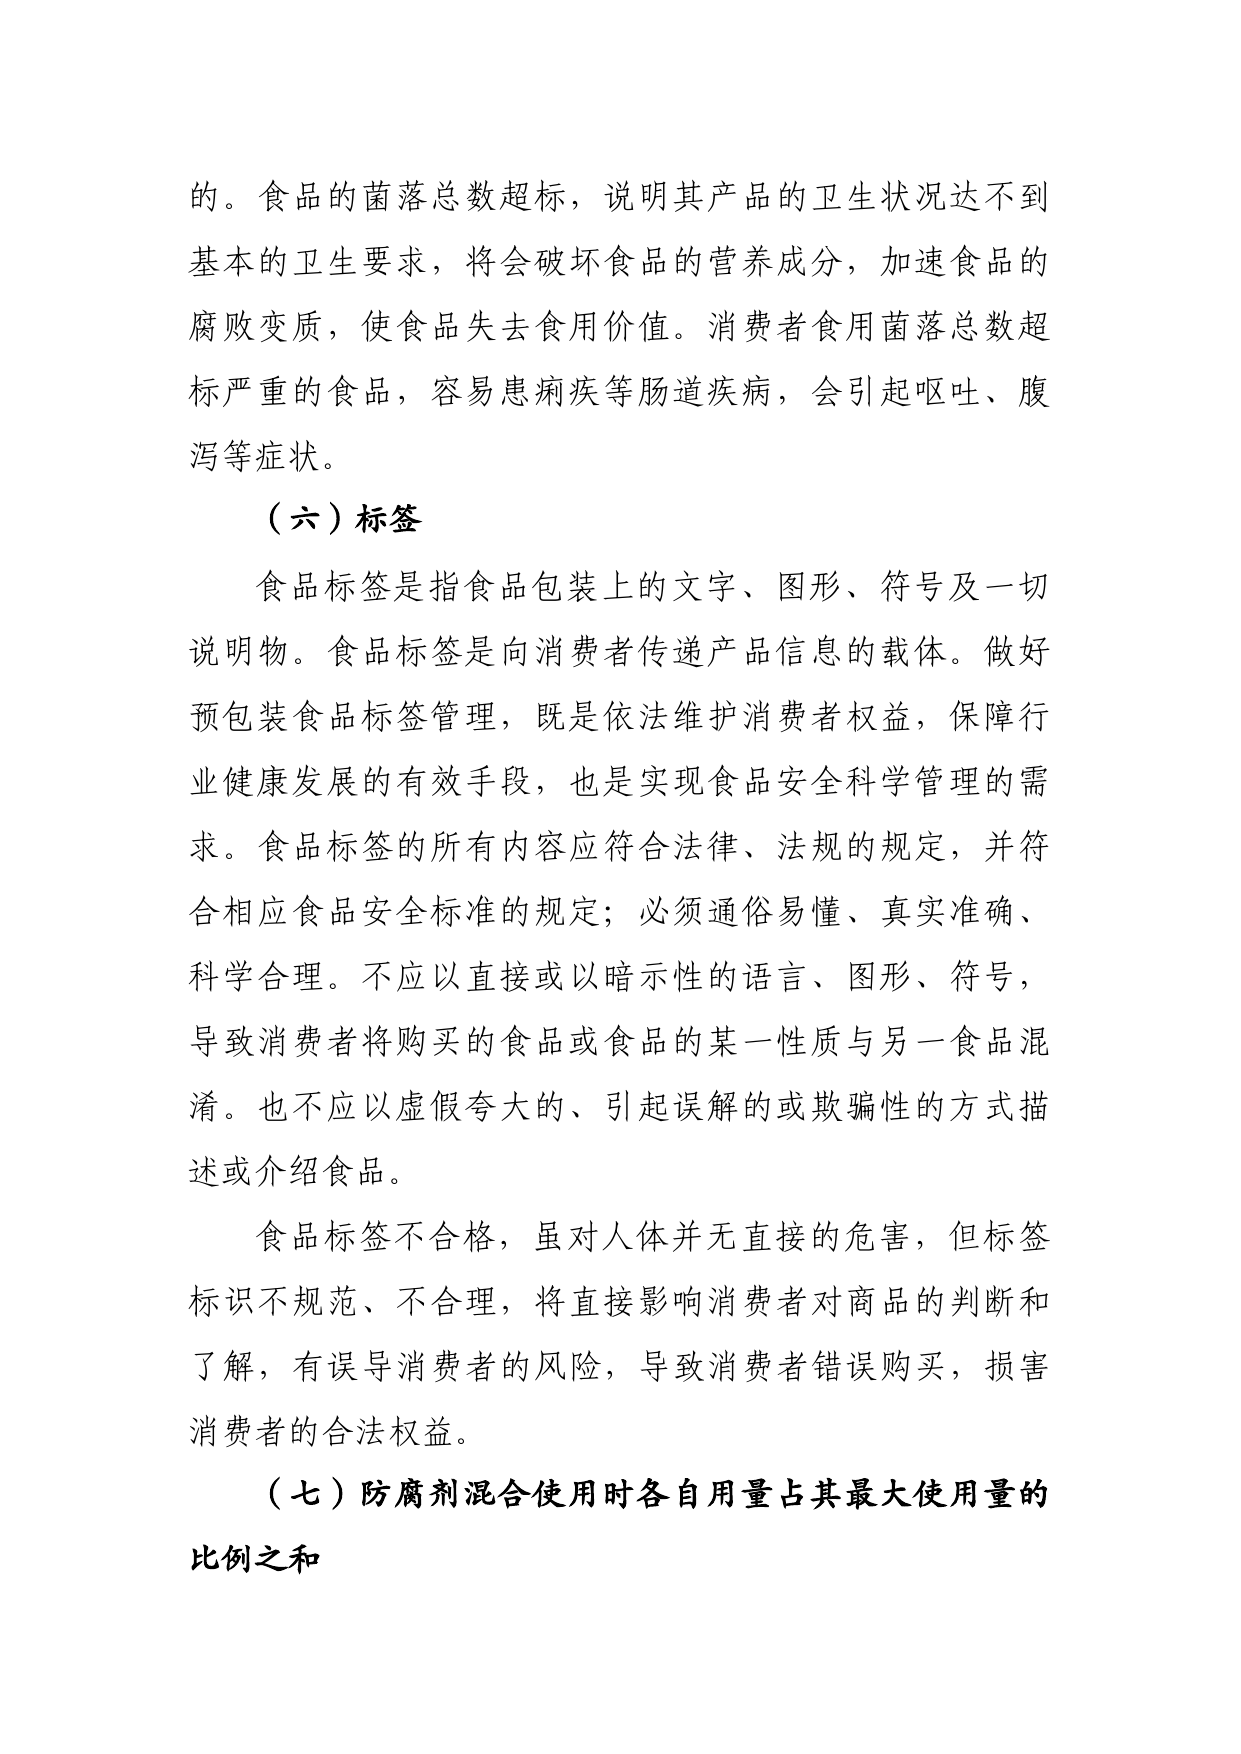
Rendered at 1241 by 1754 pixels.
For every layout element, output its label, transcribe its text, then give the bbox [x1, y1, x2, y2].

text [187, 162, 1053, 487]
text 食品标签不合格，虽对人体并无直接的危害，但标签标识不规范、不合理，将直接影响消费者对商品的判断和了解，有误导消费者的风险，导致消费者错误购买，损害消费者的合法权益。 [187, 1202, 1053, 1462]
text （七）防腐剂混合使用时各自用量占其最大使用量的比例之和 [187, 1462, 1053, 1592]
text （六）标签 [187, 487, 1053, 552]
text 食品标签是指食品包装上的文字、图形、符号及一切说明物。食品标签是向消费者传递产品信息的载体。做好预包装食品标签管理，既是依法维护消费者权益，保障行业健康发展的有效手段，也是实现食品安全科学管理的需求。食品标签的所有内容应符合法律、法规的规定，并符合相应食品安全标准的规定；必须通俗易懂、真实准确、科学合理。不应以直接或以暗示性的语言、图形、符号，导致消费者将购买的食品或食品的某一性质与另一食品混淆。也不应以虚假夸大的、引起误解的或欺骗性的方式描述或介绍食品。 [187, 552, 1053, 1202]
